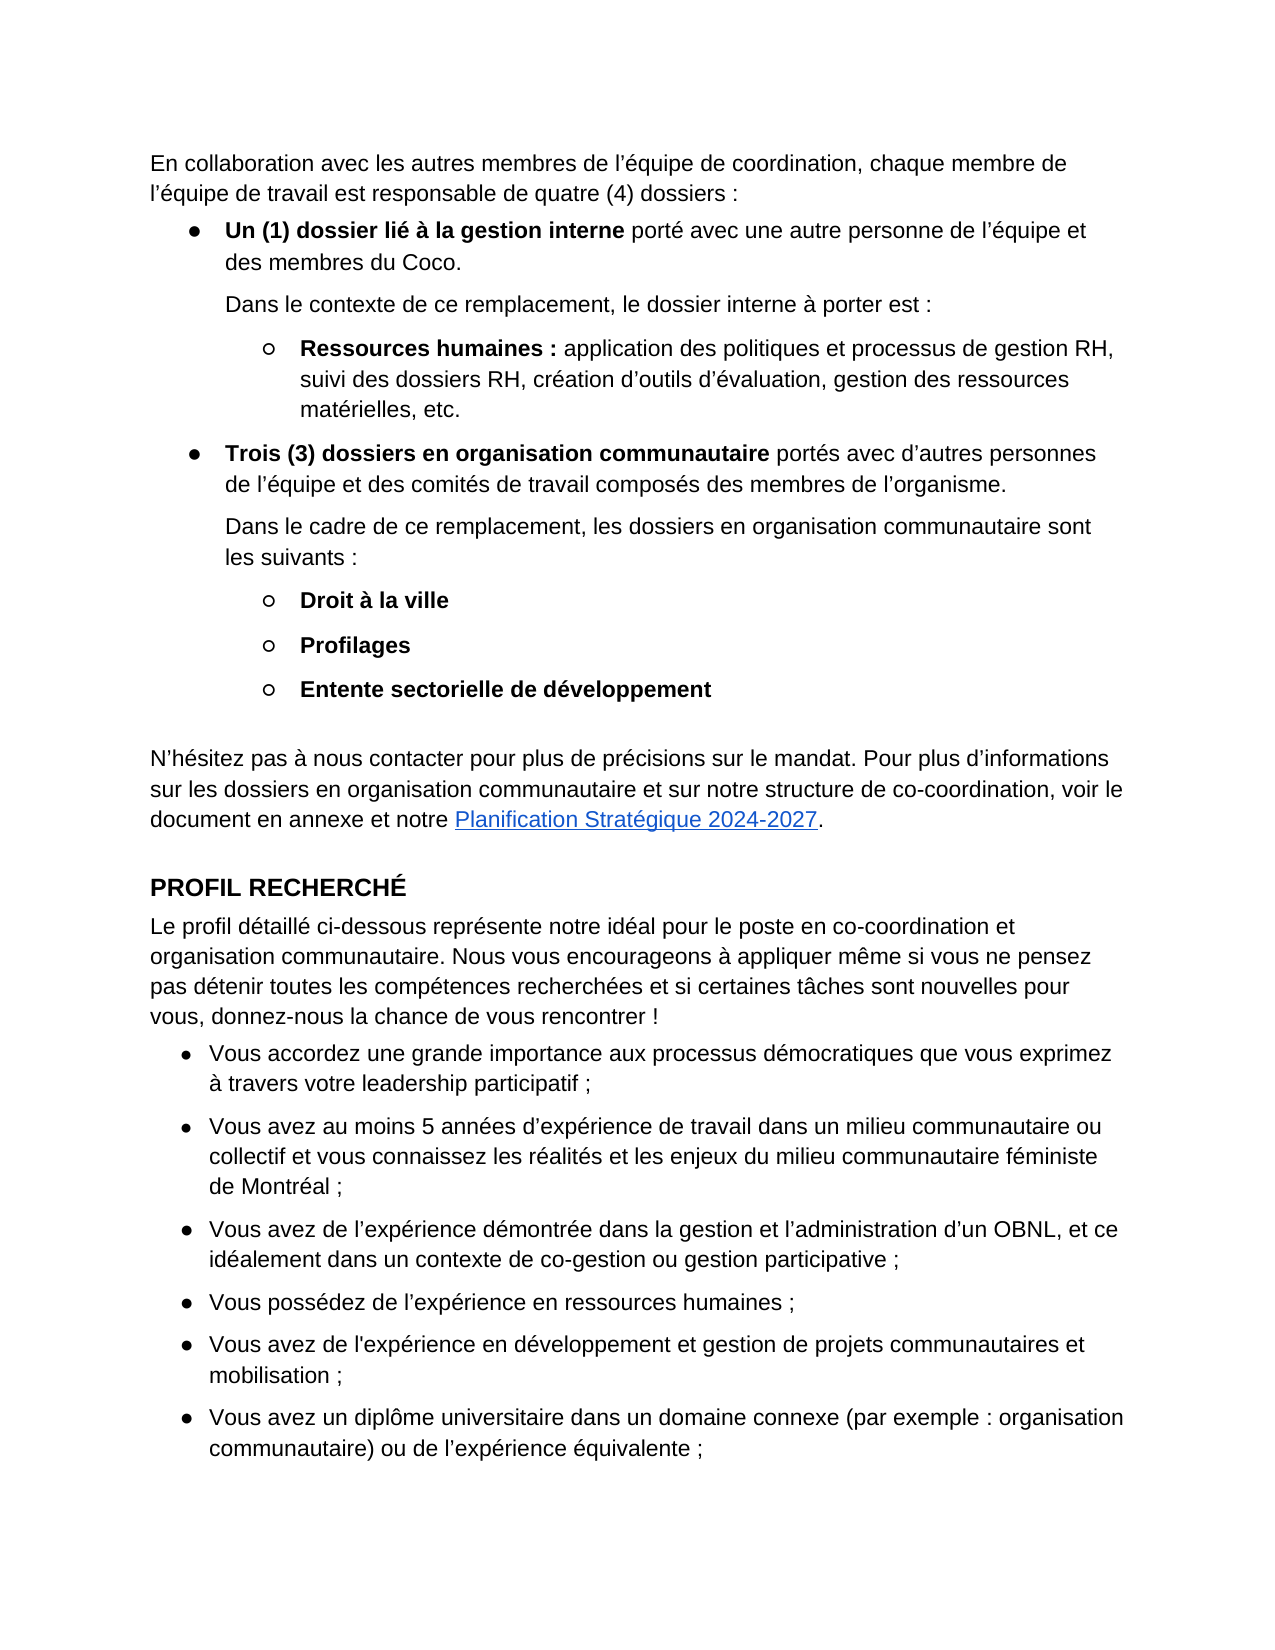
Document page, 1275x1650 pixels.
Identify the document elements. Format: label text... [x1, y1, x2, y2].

list Droit à la ville [262, 586, 1125, 614]
list Entente sectorielle de développement [262, 676, 1125, 704]
list Vous accordez une grande importance aux processus démocratiques que vous exprimez à travers votre leadership participatif ; [179, 1040, 1125, 1096]
list Vous avez un diplôme universitaire dans un domaine connexe (par exemple : organisation communautaire) ou de l’expérience équivalente ; [179, 1404, 1125, 1461]
text N’hésitez pas à nous contacter pour plus de précisions sur le mandat. Pour plus d’informations sur les dossiers en organisation communautaire et sur notre structure de co-coordination, voir le document en annexe et notre Planification Stratégique 2024-2027. [150, 745, 1125, 832]
list Un (1) dossier lié à la gestion interne porté avec une autre personne de l’équipe et des membres du Coco. [187, 217, 1125, 275]
list Trois (3) dossiers en organisation communautaire portés avec d’autres personnes de l’équipe et des comités de travail composés des membres de l’organisme. [187, 439, 1125, 497]
text En collaboration avec les autres membres de l’équipe de coordination, chaque membre de l’équipe de travail est responsable de quatre (4) dossiers : [150, 150, 1125, 207]
text Dans le cadre de ce remplacement, les dossiers en organisation communautaire sont les suivants : [225, 513, 1125, 570]
list Vous avez de l'expérience en développement et gestion de projets communautaires et mobilisation ; [179, 1331, 1125, 1388]
list Vous possédez de l’expérience en ressources humaines ; [179, 1289, 1125, 1315]
list Vous avez au moins 5 années d’expérience de travail dans un milieu communautaire ou collectif et vous connaissez les réalités et les enjeux du milieu communautaire féministe de Montréal ; [179, 1113, 1125, 1199]
list Vous avez de l’expérience démontrée dans la gestion et l’administration d’un OBNL, et ce idéalement dans un contexte de co-gestion ou gestion participative ; [179, 1216, 1125, 1272]
text Dans le contexte de ce remplacement, le dossier interne à porter est : [225, 291, 1125, 318]
list Ressources humaines : application des politiques et processus de gestion RH, suivi des dossiers RH, création d’outils d’évaluation, gestion des ressources matérielles, etc. [262, 334, 1125, 422]
text Le profil détaillé ci-dessous représente notre idéal pour le poste en co-coordination et organisation communautaire. Nous vous encourageons à appliquer même si vous ne pensez pas détenir toutes les compétences recherchées et si certaines tâches sont nouvelles pour vous, donnez-nous la chance de vous rencontrer ! [150, 913, 1125, 1030]
subtitle PROFIL RECHERCHÉ [150, 873, 1125, 902]
list Profilages [262, 631, 1125, 659]
